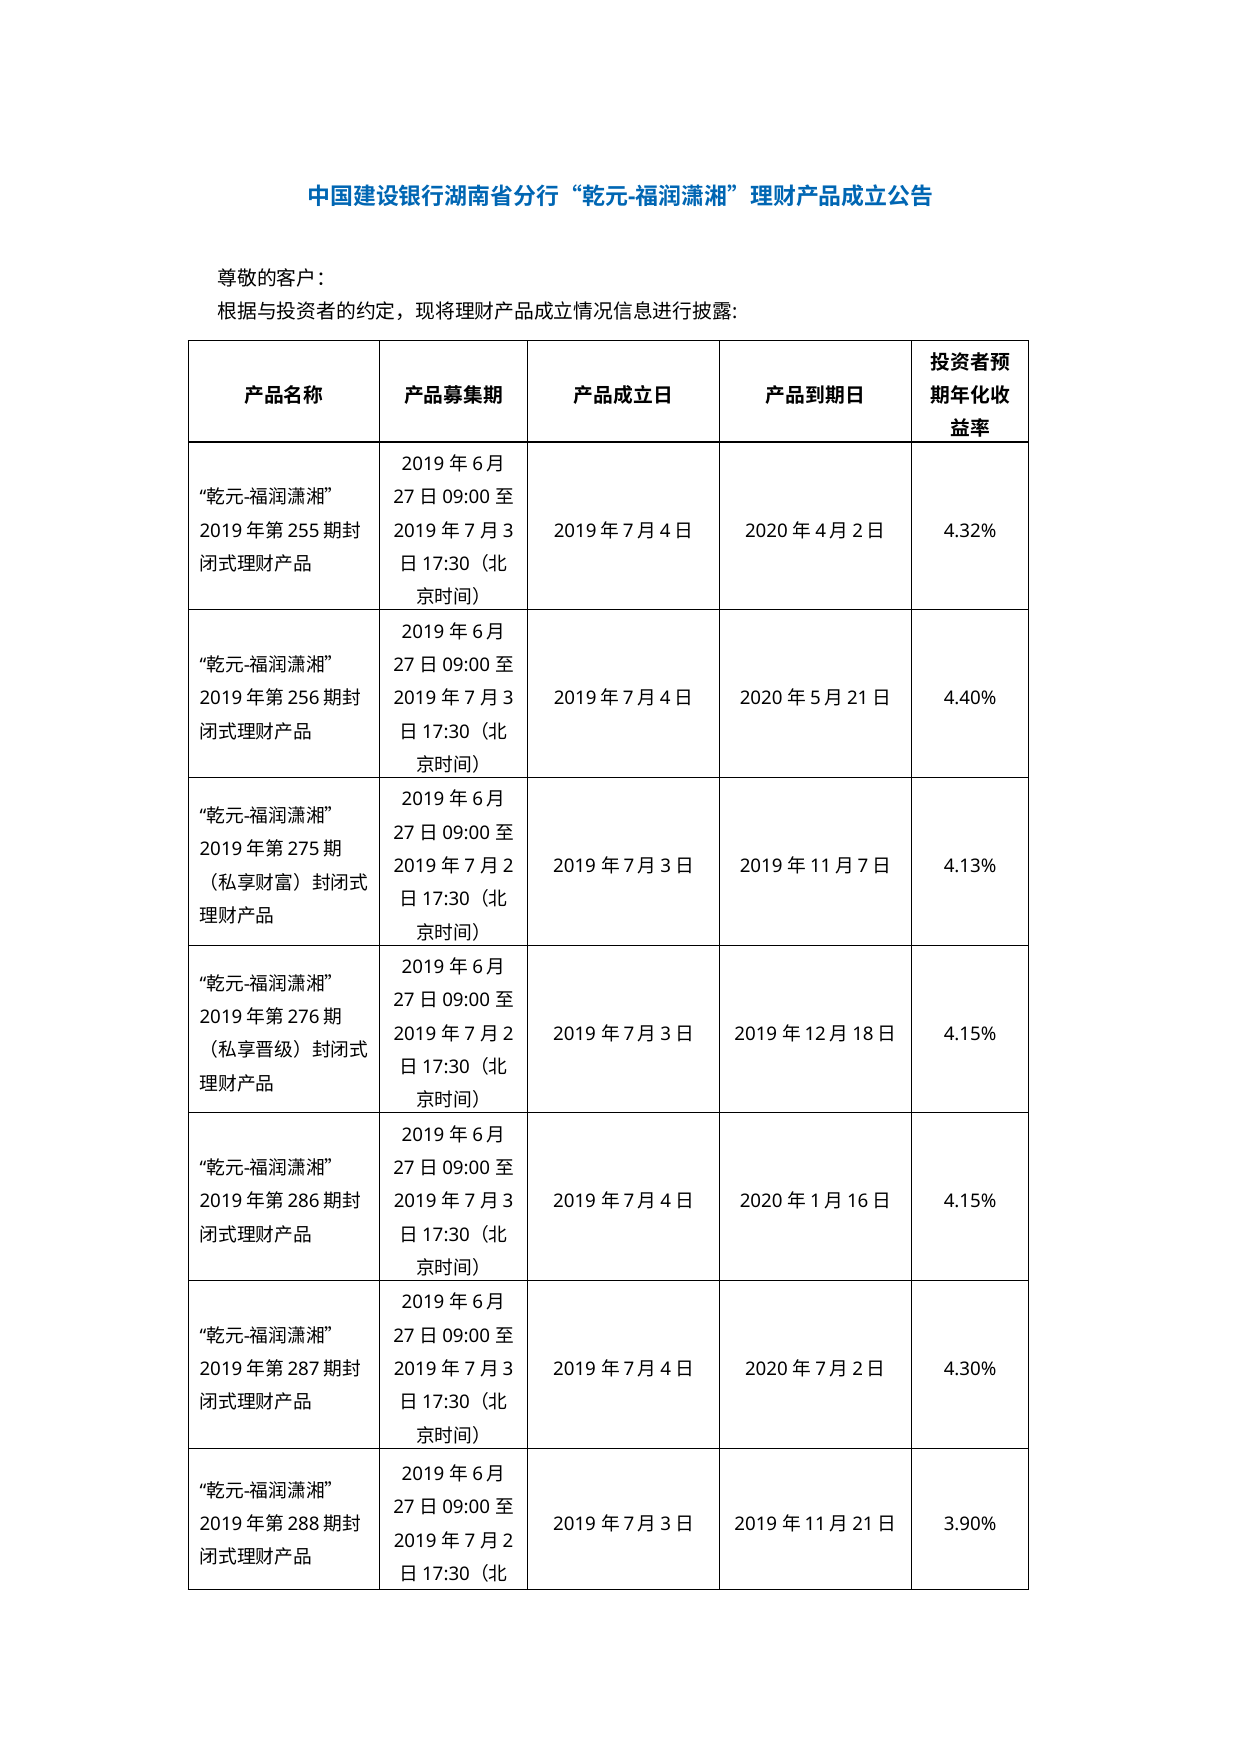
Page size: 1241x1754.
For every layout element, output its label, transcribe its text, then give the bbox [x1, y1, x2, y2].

text 中国建设银行湖南省分行“乾元-福润潇湘”理财产品成立公告 [187, 162, 1053, 227]
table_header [186, 260, 1051, 1592]
